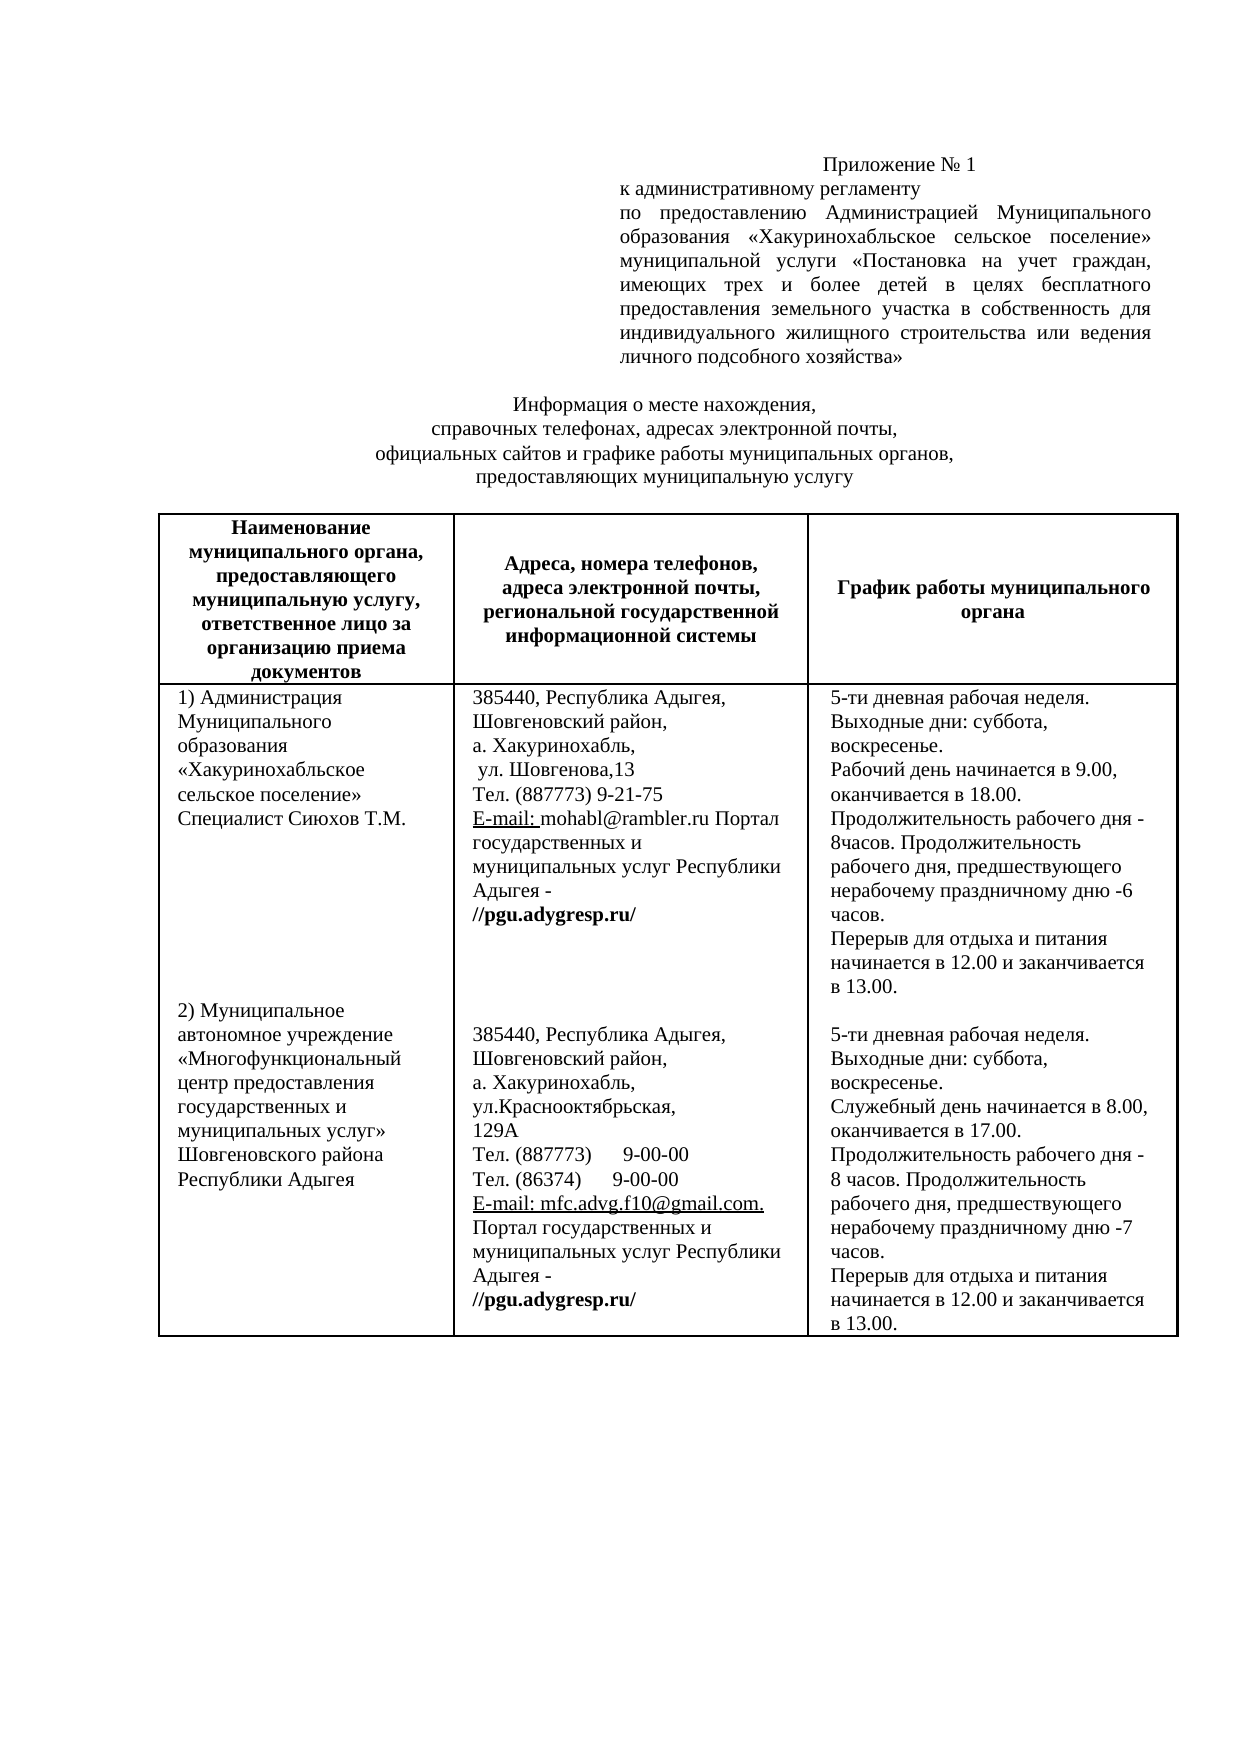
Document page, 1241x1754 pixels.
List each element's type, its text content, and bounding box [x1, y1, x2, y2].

text Приложение № 1 [619, 152, 1152, 176]
table_cell 1) Администрация Муниципального образования «Хакуринохабльское сельское поселение» Специалист Сиюхов Т.М. 2) Муниципальное автономное учреждение «Многофункциональный центр предоставления государственных и муниципальных услуг» Шовгеновского района Республики Адыгея [160, 685, 453, 1335]
text справочных телефонах, адресах электронной почты, [177, 416, 1152, 440]
text предоставляющих муниципальную услугу [177, 464, 1152, 488]
text по предоставлению Администрацией Муниципального образования «Хакуринохабльское сельское поселение» муниципальной услуги «Постановка на учет граждан, имеющих трех и более детей в целях бесплатного предоставления земельного участка в собственность для индивидуального жилищного строительства или ведения личного подсобного хозяйства» [619, 200, 1152, 368]
text официальных сайтов и графике работы муниципальных органов, [177, 440, 1152, 464]
text Информация о месте нахождения, [177, 392, 1152, 416]
table_header График работы муниципального органа [809, 515, 1176, 683]
table_cell 5-ти дневная рабочая неделя. Выходные дни: суббота, воскресенье. Рабочий день начинается в 9.00, оканчивается в 18.00. Продолжительность рабочего дня - 8часов. Продолжительность рабочего дня, предшествующего нерабочему праздничному дню -6 часов. Перерыв для отдыха и питания начинается в 12.00 и заканчивается в 13.00. 5-ти дневная рабочая неделя. Выходные дни: суббота, воскресенье. Служебный день начинается в 8.00, оканчивается в 17.00. Продолжительность рабочего дня - 8 часов. Продолжительность рабочего дня, предшествующего нерабочему праздничному дню -7 часов. Перерыв для отдыха и питания начинается в 12.00 и заканчивается в 13.00. [809, 685, 1176, 1335]
text к административному регламенту [619, 176, 1152, 200]
table_header Адреса, номера телефонов, адреса электронной почты, региональной государственной информационной системы [455, 515, 807, 683]
table_cell 385440, Республика Адыгея, Шовгеновский район, а. Хакуринохабль, ул. Шовгенова,13 Тел. (887773) 9-21-75 E-mail: mohabl@rambler.ru Портал государственных и муниципальных услуг Республики Адыгея - //pgu.adygresp.ru/ 385440, Республика Адыгея, Шовгеновский район, а. Хакуринохабль, ул.Краснооктябрьская, 129А Тел. (887773) 9-00-00 Тел. (86374) 9-00-00 E-mail: mfc.advg.f10@gmail.com. Портал государственных и муниципальных услуг Республики Адыгея - //pgu.adygresp.ru/ [455, 685, 807, 1335]
table_header Наименование муниципального органа, предоставляющего муниципальную услугу, ответственное лицо за организацию приема документов [160, 515, 453, 683]
